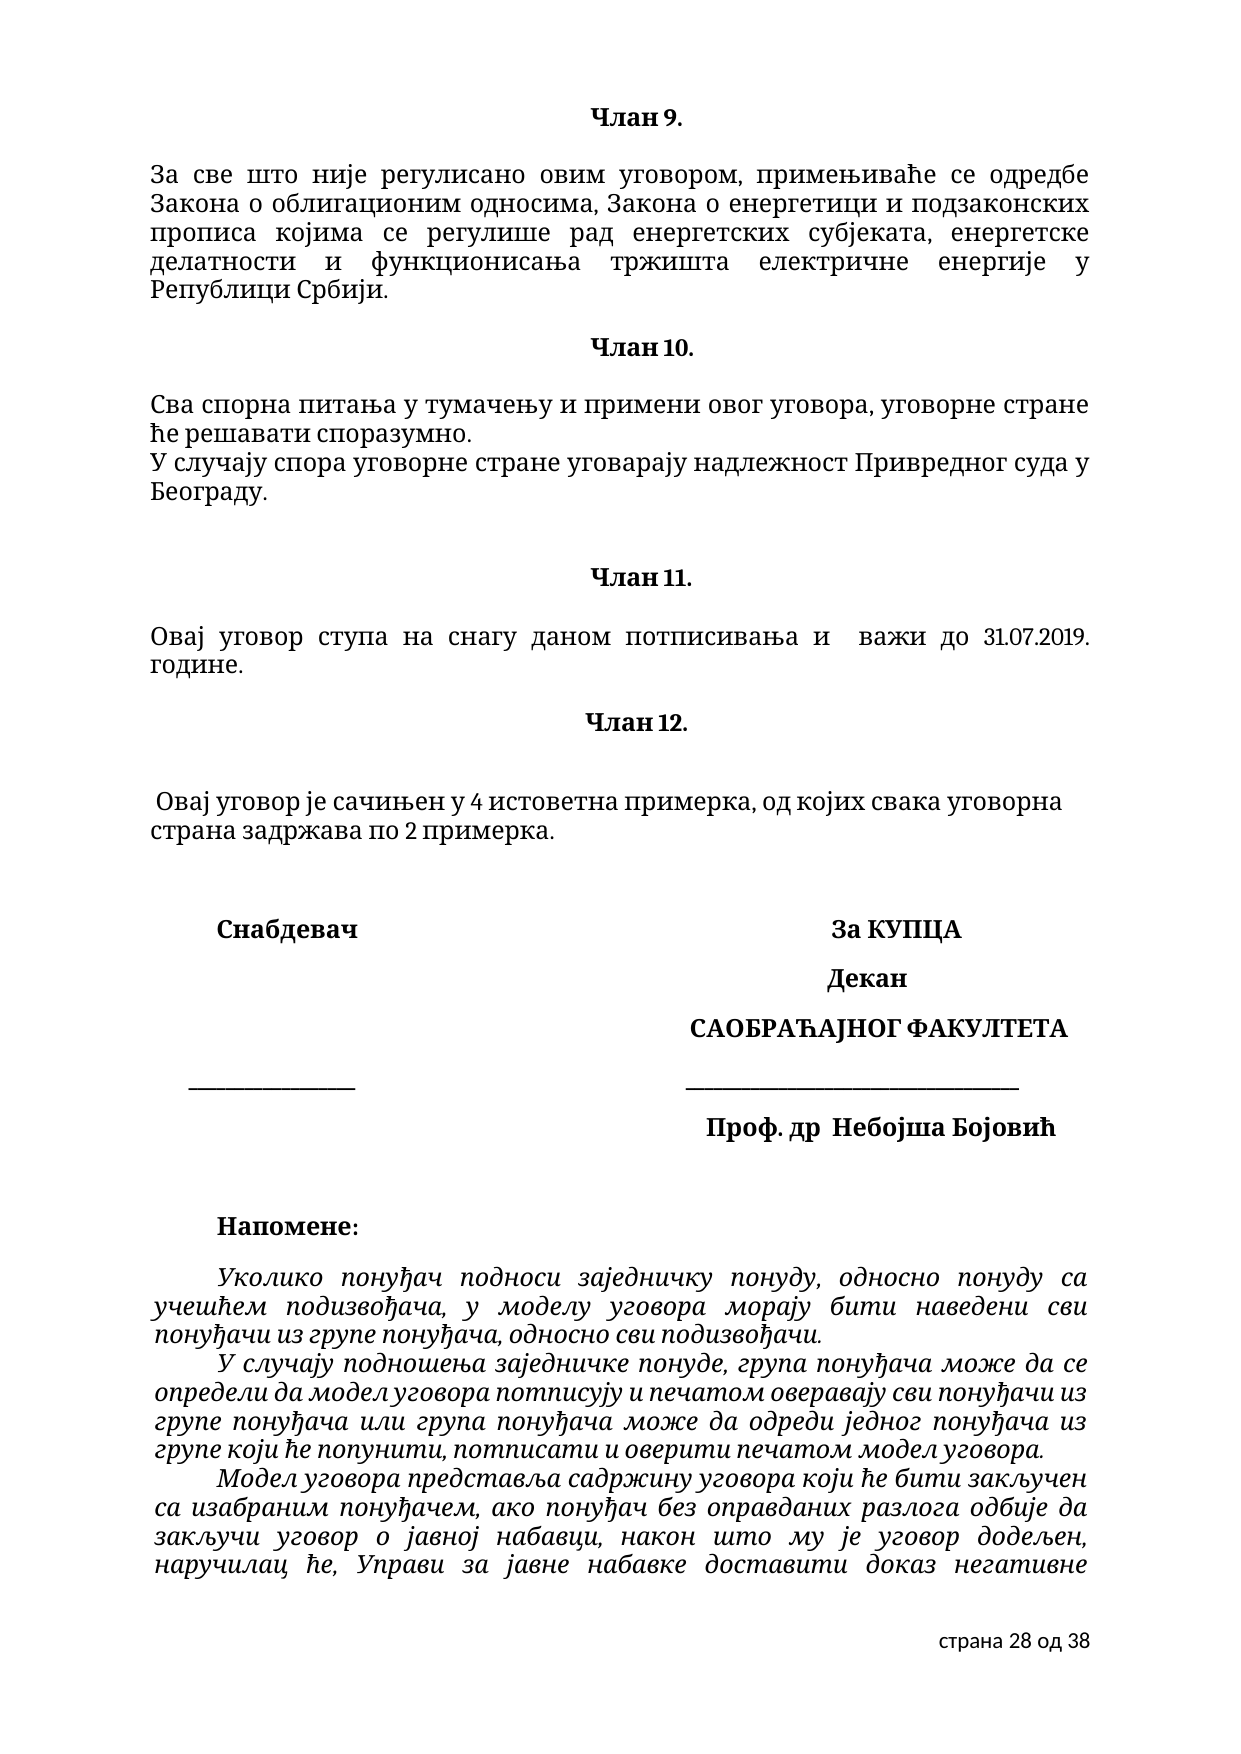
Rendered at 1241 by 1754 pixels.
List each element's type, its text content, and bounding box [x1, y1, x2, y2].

text Овај уговор је сачињен у 4 истоветна примерка, од којих свака уговорна страна задржава по 2 примерка. [150, 788, 1090, 845]
subtitle Члан 9. [150, 104, 1090, 132]
subtitle Напомене: [154, 1213, 1090, 1242]
subtitle За све што није регулисано овим уговором, примењиваће се одредбе Закона о облигационим односима, Закона о енергетици и подзаконских прописа којима се регулише рад енергетских субјеката, енергетске делатности и функционисања тржишта електричне енергије у Републици Србији. [150, 161, 1090, 305]
text Уколико понуђач подноси заједничку понуду, односно понуду са учешћем подизвођача, у моделу уговора морају бити наведени сви понуђачи из групе понуђача, односно сви подизвођачи. [154, 1264, 1088, 1350]
subtitle Члан 10. [150, 334, 1090, 362]
text Снабдевач За КУПЦА [150, 916, 1090, 944]
subtitle Члан 12. [150, 709, 1090, 738]
text __________________ ____________________________________ [150, 1064, 1090, 1093]
text Декан [150, 965, 1090, 994]
text Проф. др Небојша Бојовић [150, 1114, 1090, 1143]
subtitle Овај уговор ступа на снагу даном потписивања и важи до 31.07.2019. године. [150, 622, 1090, 680]
subtitle У случају спора уговорне стране уговарају надлежност Привредног суда у Београду. [150, 449, 1090, 506]
subtitle Члан 11. [150, 564, 1090, 593]
text У случају подношења заједничке понуде, група понуђача може да се определи да модел уговора потписују и печатом оверавају сви понуђачи из групе понуђача или група понуђача може да одреди једног понуђача из групе који ће попунити, потписати и оверити печатом модел уговора. [154, 1350, 1088, 1465]
subtitle Сва спорна питања у тумачењу и примени овог уговора, уговорне стране ће решавати споразумно. [150, 391, 1090, 449]
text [154, 1465, 1088, 1580]
text САОБРАЋАЈНОГ ФАКУЛТЕТА [150, 1015, 1090, 1044]
